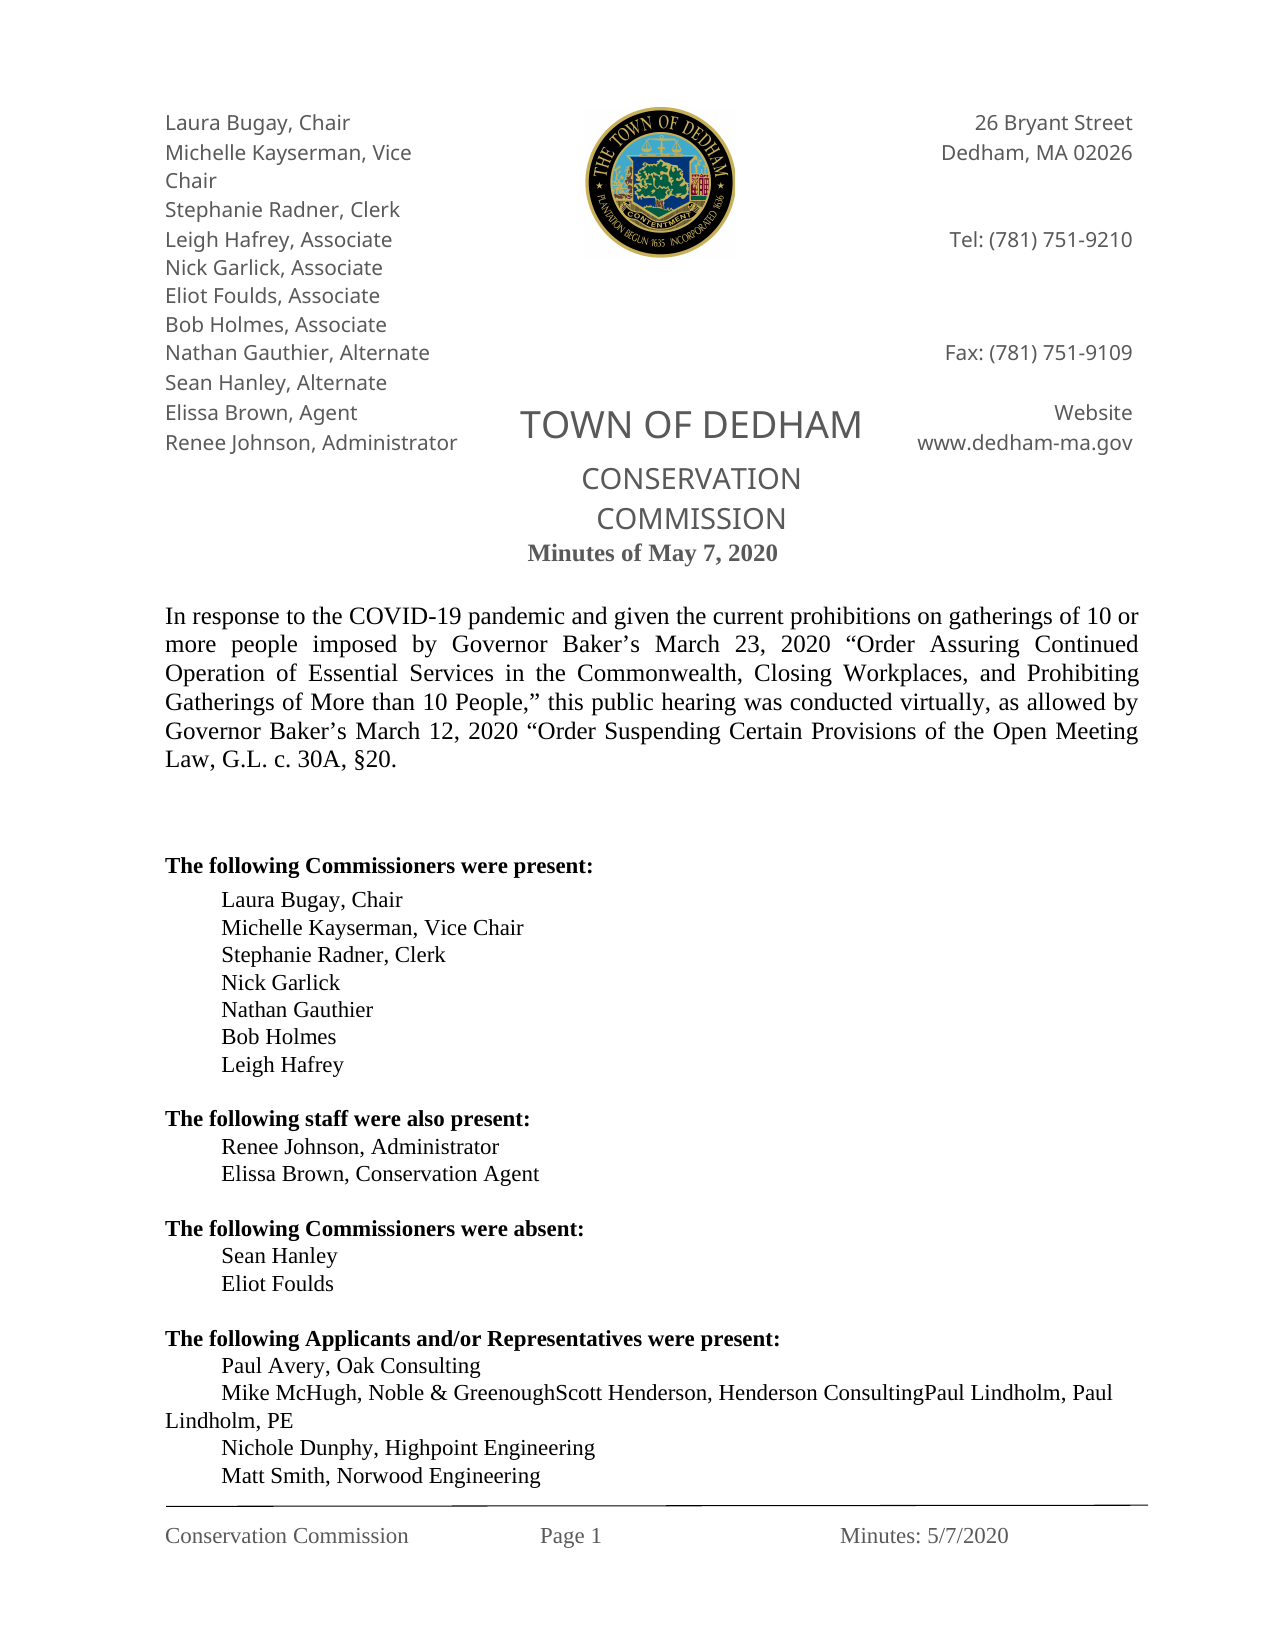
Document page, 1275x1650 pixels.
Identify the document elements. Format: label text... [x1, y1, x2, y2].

text Nichole Dunphy, Highpoint Engineering [165, 1434, 1140, 1461]
text Nathan Gauthier [221, 996, 1140, 1022]
text In response to the COVID-19 pandemic and given the current prohibitions on gatherings of 10 or more people imposed by Governor Baker’s March 23, 2020 “Order Assuring Continued Operation of Essential Services in the Commonwealth, Closing Workplaces, and Prohibiting Gatherings of More than 10 People,” this public hearing was conducted virtually, as allowed by Governor Baker’s March 12, 2020 “Order Suspending Certain Provisions of the Open Meeting Law, G.L. c. 30A, §20. [165, 601, 1140, 773]
subtitle The following Commissioners were present: [165, 852, 1140, 878]
text Michelle Kayserman, Vice Chair [221, 914, 1140, 940]
text Mike McHugh, Noble & GreenoughScott Henderson, Henderson ConsultingPaul Lindholm, Paul Lindholm, PE [165, 1379, 1140, 1433]
text Bob Holmes [221, 1023, 1140, 1050]
text Laura Bugay, Chair [221, 886, 1140, 913]
text Nick Garlick [221, 968, 1140, 995]
text Minutes of May 7, 2020 [165, 137, 1140, 567]
text Renee Johnson, Administrator [221, 1133, 1140, 1159]
text The following staff were also present: [165, 1106, 1140, 1132]
text Elissa Brown, Conservation Agent [221, 1160, 1140, 1187]
text Stephanie Radner, Clerk [221, 941, 1140, 967]
text Sean Hanley [221, 1242, 1140, 1269]
text The following Commissioners were absent: [165, 1215, 1140, 1241]
picture [585, 107, 736, 258]
text Leigh Hafrey [221, 1051, 1140, 1077]
text The following Applicants and/or Representatives were present: [165, 1325, 1140, 1351]
text Paul Avery, Oak Consulting [221, 1352, 1140, 1378]
text Matt Smith, Norwood Engineering [165, 1462, 1140, 1488]
text Eliot Foulds [221, 1270, 1140, 1296]
